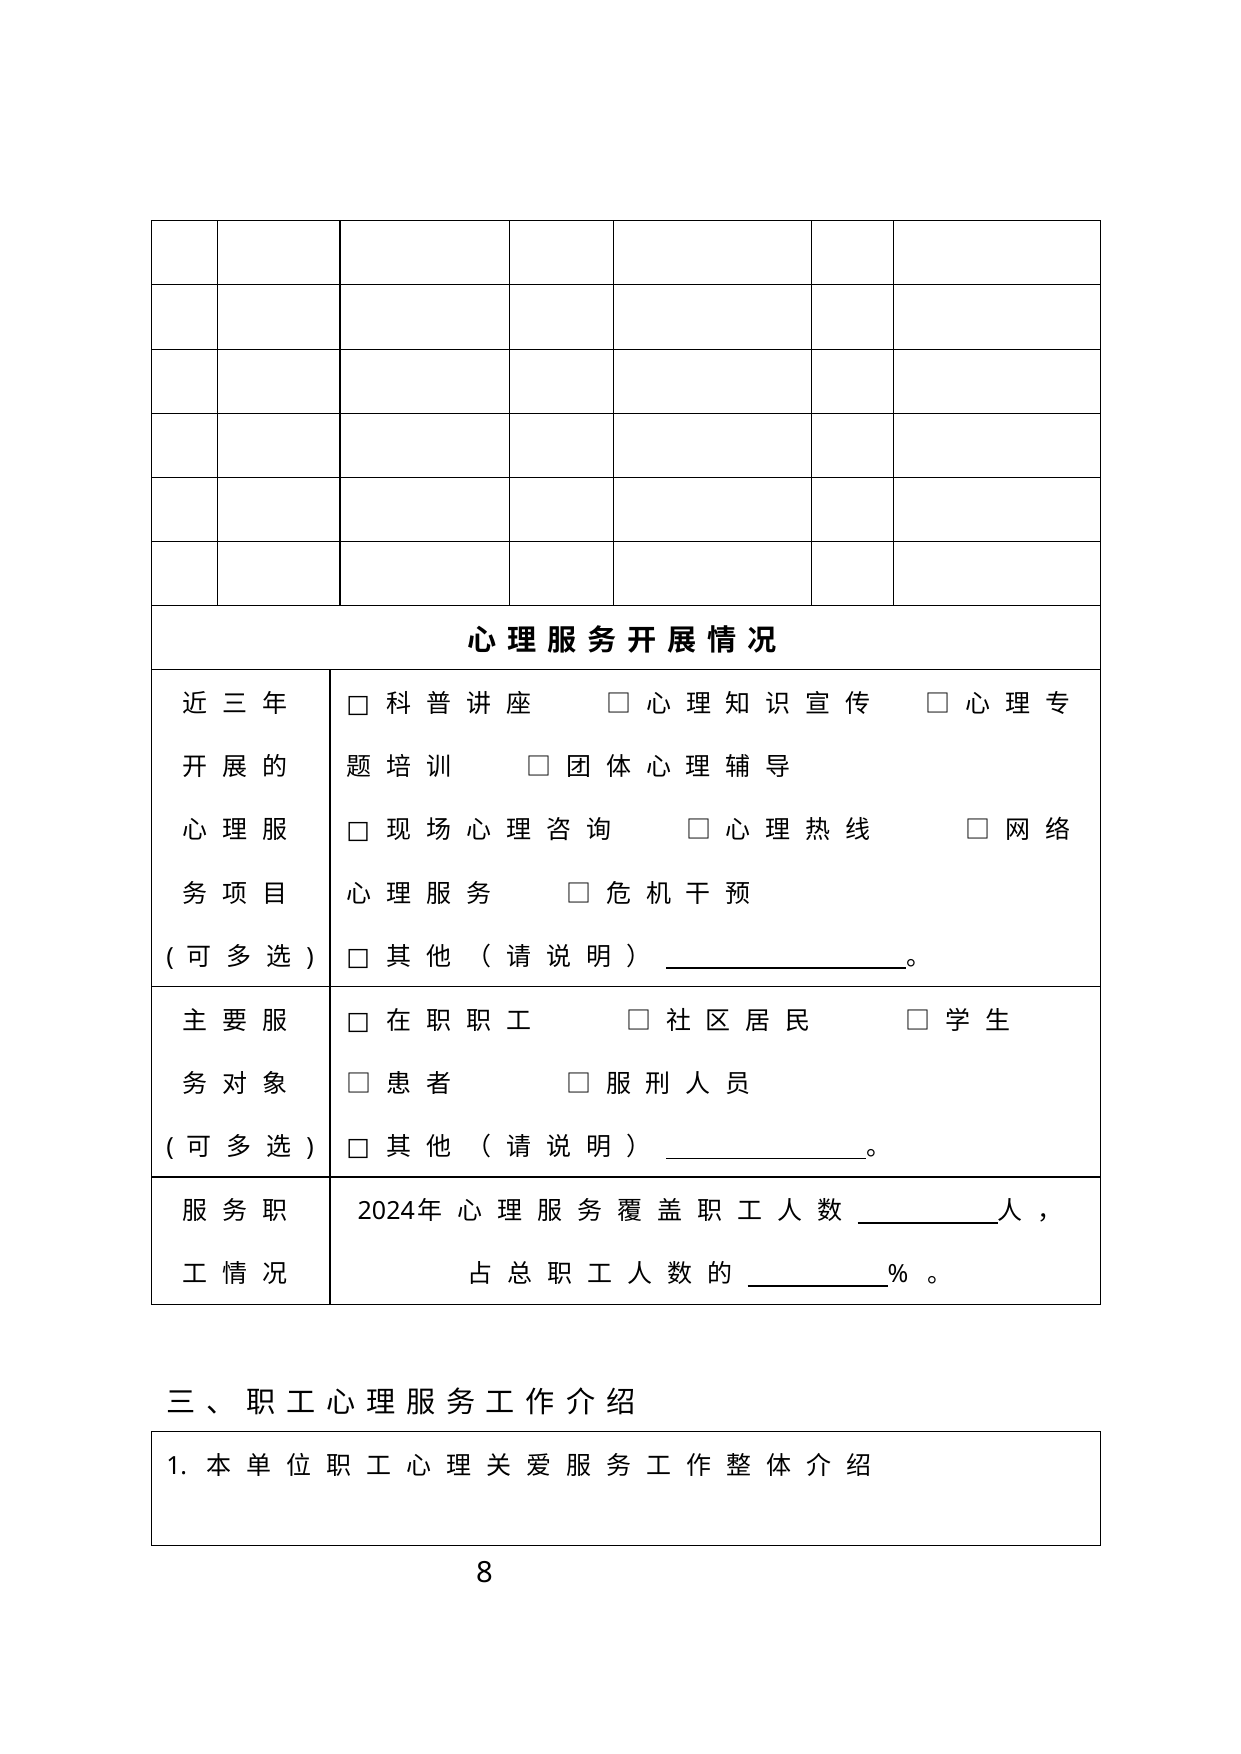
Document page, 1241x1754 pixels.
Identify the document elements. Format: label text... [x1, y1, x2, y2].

table_cell [341, 285, 509, 348]
table_cell [614, 221, 811, 284]
table_cell [510, 542, 613, 605]
table_cell [614, 542, 811, 605]
table_cell 2024年心理服务覆盖职工人数 人，占总职工人数的 %。 [331, 1178, 1100, 1304]
table_cell 主要服务对象 (可多选) [152, 987, 329, 1176]
table_cell 近三年开展的心理服务项目 (可多选) [152, 670, 329, 986]
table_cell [152, 1432, 1100, 1545]
table_cell [152, 350, 217, 413]
table_cell [812, 478, 893, 541]
table_cell [341, 478, 509, 541]
table_cell [218, 285, 339, 348]
table_cell [152, 221, 217, 284]
table_cell [812, 350, 893, 413]
table_cell [218, 414, 339, 477]
table_cell [510, 414, 613, 477]
table_cell [894, 350, 1100, 413]
table_cell [152, 285, 217, 348]
table_cell [218, 478, 339, 541]
table_cell [510, 285, 613, 348]
table_cell [614, 478, 811, 541]
table_cell [510, 350, 613, 413]
table_cell [614, 285, 811, 348]
table_cell [510, 221, 613, 284]
table_cell [894, 221, 1100, 284]
table_cell [894, 285, 1100, 348]
table_cell [812, 221, 893, 284]
table_cell 三、职工心理服务工作介绍 [152, 1305, 1100, 1431]
table_cell [894, 542, 1100, 605]
table_cell [614, 414, 811, 477]
table_cell [341, 221, 509, 284]
table_cell [341, 414, 509, 477]
table_cell [614, 350, 811, 413]
table_cell [218, 350, 339, 413]
table_cell [218, 542, 339, 605]
table_cell [152, 542, 217, 605]
table_cell [510, 478, 613, 541]
table_cell 心理服务开展情况 [152, 606, 1100, 669]
table_cell [341, 350, 509, 413]
table_cell □科普讲座 □心理知识宣传 □心理专题培训 □团体心理辅导 □现场心理咨询 □心理热线 □网络心理服务 □危机干预 □其他（请说明） 。 [331, 670, 1100, 986]
table_cell [812, 542, 893, 605]
table_cell [812, 414, 893, 477]
table_cell [218, 221, 339, 284]
table_cell □在职职工 □社区居民 □学生 □患者 □服刑人员 □其他（请说明） 。 [331, 987, 1100, 1176]
table_cell [894, 414, 1100, 477]
table_cell [152, 478, 217, 541]
table_cell [152, 414, 217, 477]
table_cell 服务职工情况 [152, 1178, 329, 1304]
table_cell [812, 285, 893, 348]
table_cell [894, 478, 1100, 541]
table_cell [341, 542, 509, 605]
